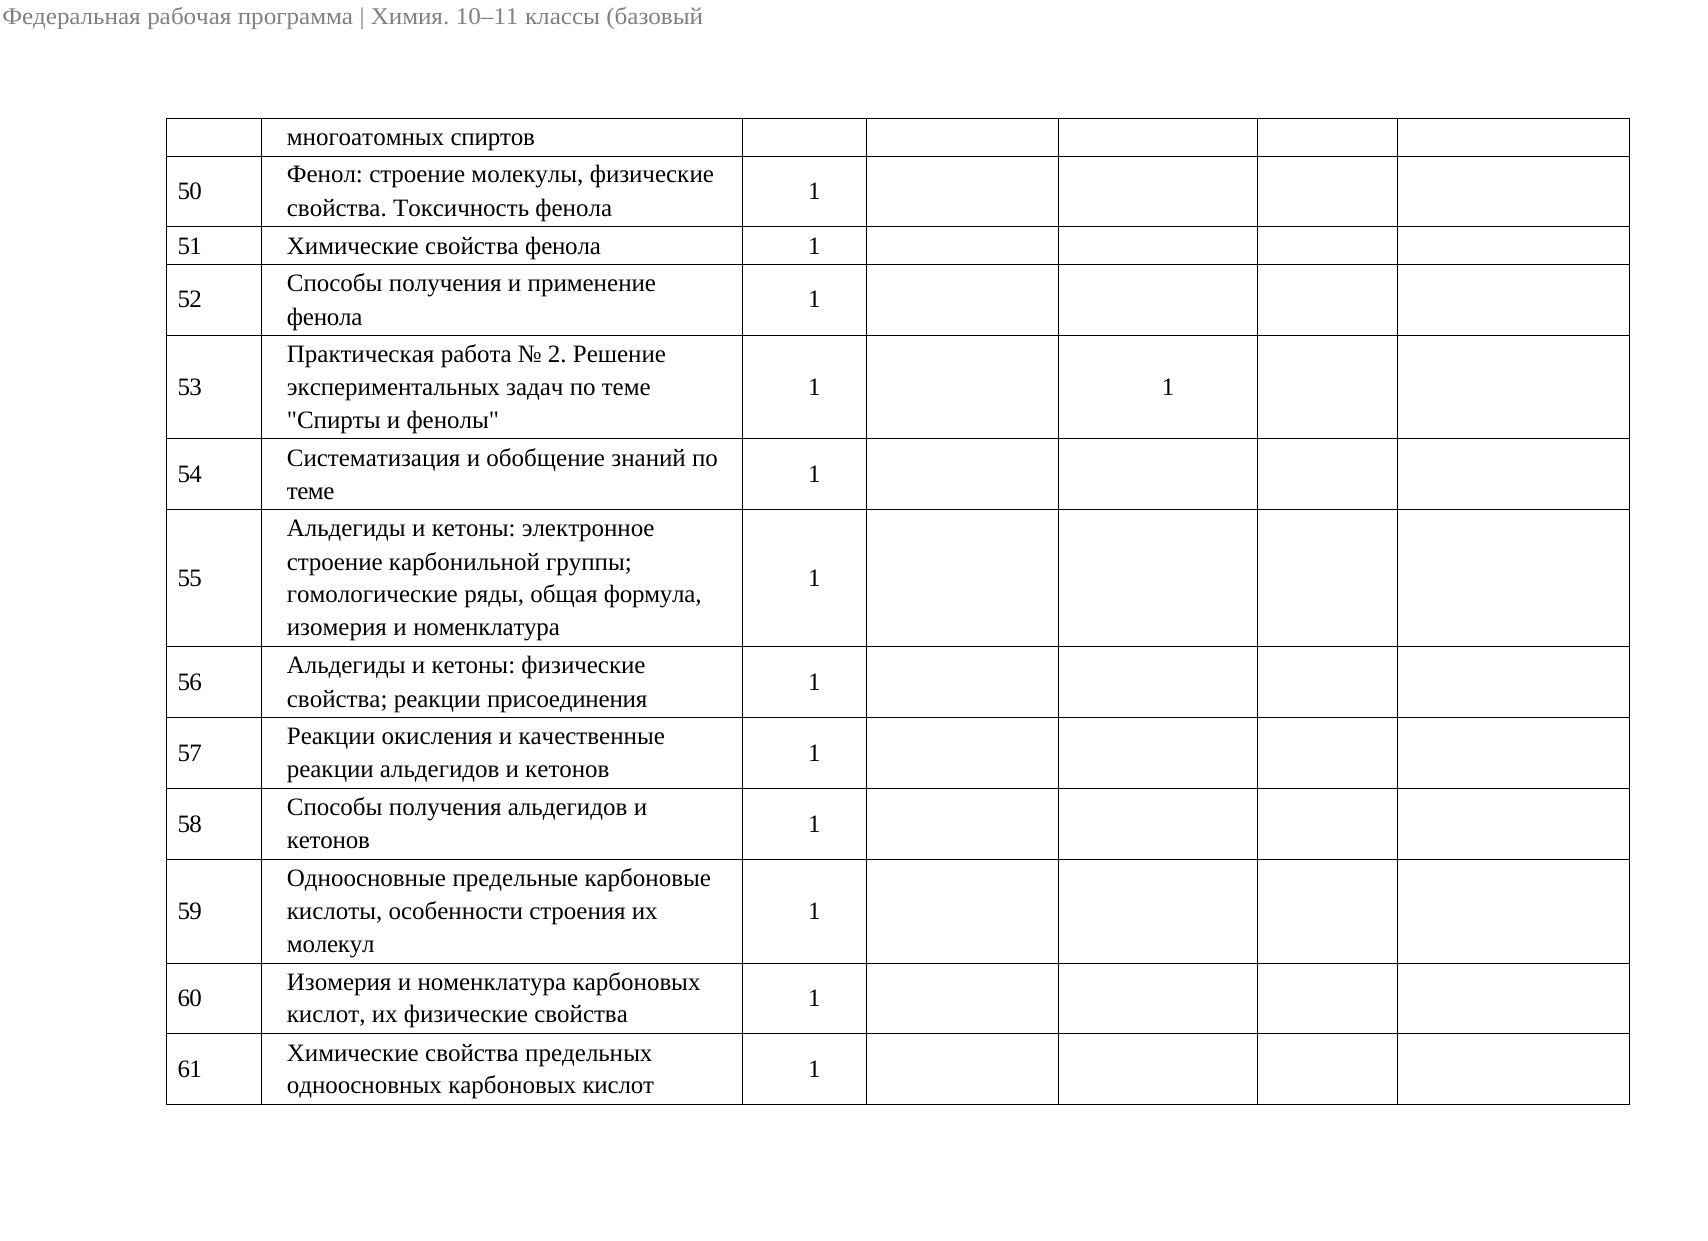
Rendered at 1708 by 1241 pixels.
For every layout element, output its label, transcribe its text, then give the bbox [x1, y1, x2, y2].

table_cell [1059, 789, 1257, 858]
table_cell [1398, 647, 1629, 717]
table_cell [867, 336, 1058, 438]
table_cell Фенол: строение молекулы, физические свойства. Токсичность фенола [262, 157, 742, 226]
table_cell [1059, 718, 1257, 788]
table_cell [867, 265, 1058, 335]
table_cell [1398, 860, 1629, 962]
table_cell [1258, 336, 1397, 438]
table_cell [1398, 510, 1629, 646]
table_cell 1 [1059, 336, 1257, 438]
table_cell Альдегиды и кетоны: физические свойства; реакции присоединения [262, 647, 742, 717]
table_cell 54 [167, 439, 261, 509]
table_cell 1 [743, 964, 866, 1033]
table_cell Химические свойства фенола [262, 227, 742, 264]
table_cell [1258, 510, 1397, 646]
table_cell [1059, 860, 1257, 962]
table_cell 1 [743, 510, 866, 646]
table_cell [867, 157, 1058, 226]
table_header [743, 119, 866, 156]
table_cell [1059, 227, 1257, 264]
table_cell [1398, 227, 1629, 264]
table_cell 1 [743, 647, 866, 717]
table_cell 1 [743, 860, 866, 962]
table_header [867, 119, 1058, 156]
table_cell [867, 647, 1058, 717]
table_cell [1398, 336, 1629, 438]
table_cell 55 [167, 510, 261, 646]
table_cell 1 [743, 157, 866, 226]
table_header [1258, 119, 1397, 156]
table_cell [1398, 1034, 1629, 1103]
table_cell 56 [167, 647, 261, 717]
table_cell [867, 789, 1058, 858]
table_cell 1 [743, 227, 866, 264]
table_cell [1398, 157, 1629, 226]
table_cell 1 [743, 265, 866, 335]
table_cell Способы получения альдегидов и кетонов [262, 789, 742, 858]
table_cell 57 [167, 718, 261, 788]
table_cell [1258, 718, 1397, 788]
table_cell [1059, 439, 1257, 509]
table_cell [1059, 510, 1257, 646]
table_cell [1398, 964, 1629, 1033]
table_cell Реакции окисления и качественные реакции альдегидов и кетонов [262, 718, 742, 788]
table_cell [867, 964, 1058, 1033]
table_cell 1 [743, 1034, 866, 1103]
table_cell Альдегиды и кетоны: электронное строение карбонильной группы; гомологические ряды, общая формула, изомерия и номенклатура [262, 510, 742, 646]
table_cell Изомерия и номенклатура карбоновых кислот, их физические свойства [262, 964, 742, 1033]
table_cell 53 [167, 336, 261, 438]
table_cell Способы получения и применение фенола [262, 265, 742, 335]
table_cell 1 [743, 789, 866, 858]
table_cell 1 [743, 718, 866, 788]
table_cell [867, 1034, 1058, 1103]
table_cell 58 [167, 789, 261, 858]
table_cell [867, 860, 1058, 962]
table_header многоатомных спиртов [262, 119, 742, 156]
table_cell Практическая работа № 2. Решение экспериментальных задач по теме "Спирты и фенолы" [262, 336, 742, 438]
table_cell [867, 439, 1058, 509]
table_cell [1398, 789, 1629, 858]
table_cell [1059, 964, 1257, 1033]
table_cell [1059, 157, 1257, 226]
table_cell [1398, 718, 1629, 788]
table_cell Систематизация и обобщение знаний по теме [262, 439, 742, 509]
table_cell Одноосновные предельные карбоновые кислоты, особенности строения их молекул [262, 860, 742, 962]
table_cell [1398, 439, 1629, 509]
table_cell [1258, 439, 1397, 509]
table_cell [867, 718, 1058, 788]
table_cell 61 [167, 1034, 261, 1103]
table_cell 59 [167, 860, 261, 962]
table_cell 50 [167, 157, 261, 226]
table_cell [1258, 1034, 1397, 1103]
table_cell 1 [743, 439, 866, 509]
table_cell [1258, 227, 1397, 264]
table_cell Химические свойства предельных одноосновных карбоновых кислот [262, 1034, 742, 1103]
table_cell [1059, 265, 1257, 335]
table_cell [867, 227, 1058, 264]
table_header [1059, 119, 1257, 156]
table_cell [1258, 647, 1397, 717]
table_cell [1059, 1034, 1257, 1103]
table_cell 52 [167, 265, 261, 335]
table_cell [1258, 789, 1397, 858]
table_cell 1 [743, 336, 866, 438]
table_cell 51 [167, 227, 261, 264]
table_header [1398, 119, 1629, 156]
table_cell [1258, 964, 1397, 1033]
table_cell [1398, 265, 1629, 335]
table_header [167, 119, 261, 156]
table_cell [1258, 265, 1397, 335]
table_cell [1258, 860, 1397, 962]
table_cell [867, 510, 1058, 646]
table_cell [1258, 157, 1397, 226]
table_cell [1059, 647, 1257, 717]
table_cell 60 [167, 964, 261, 1033]
